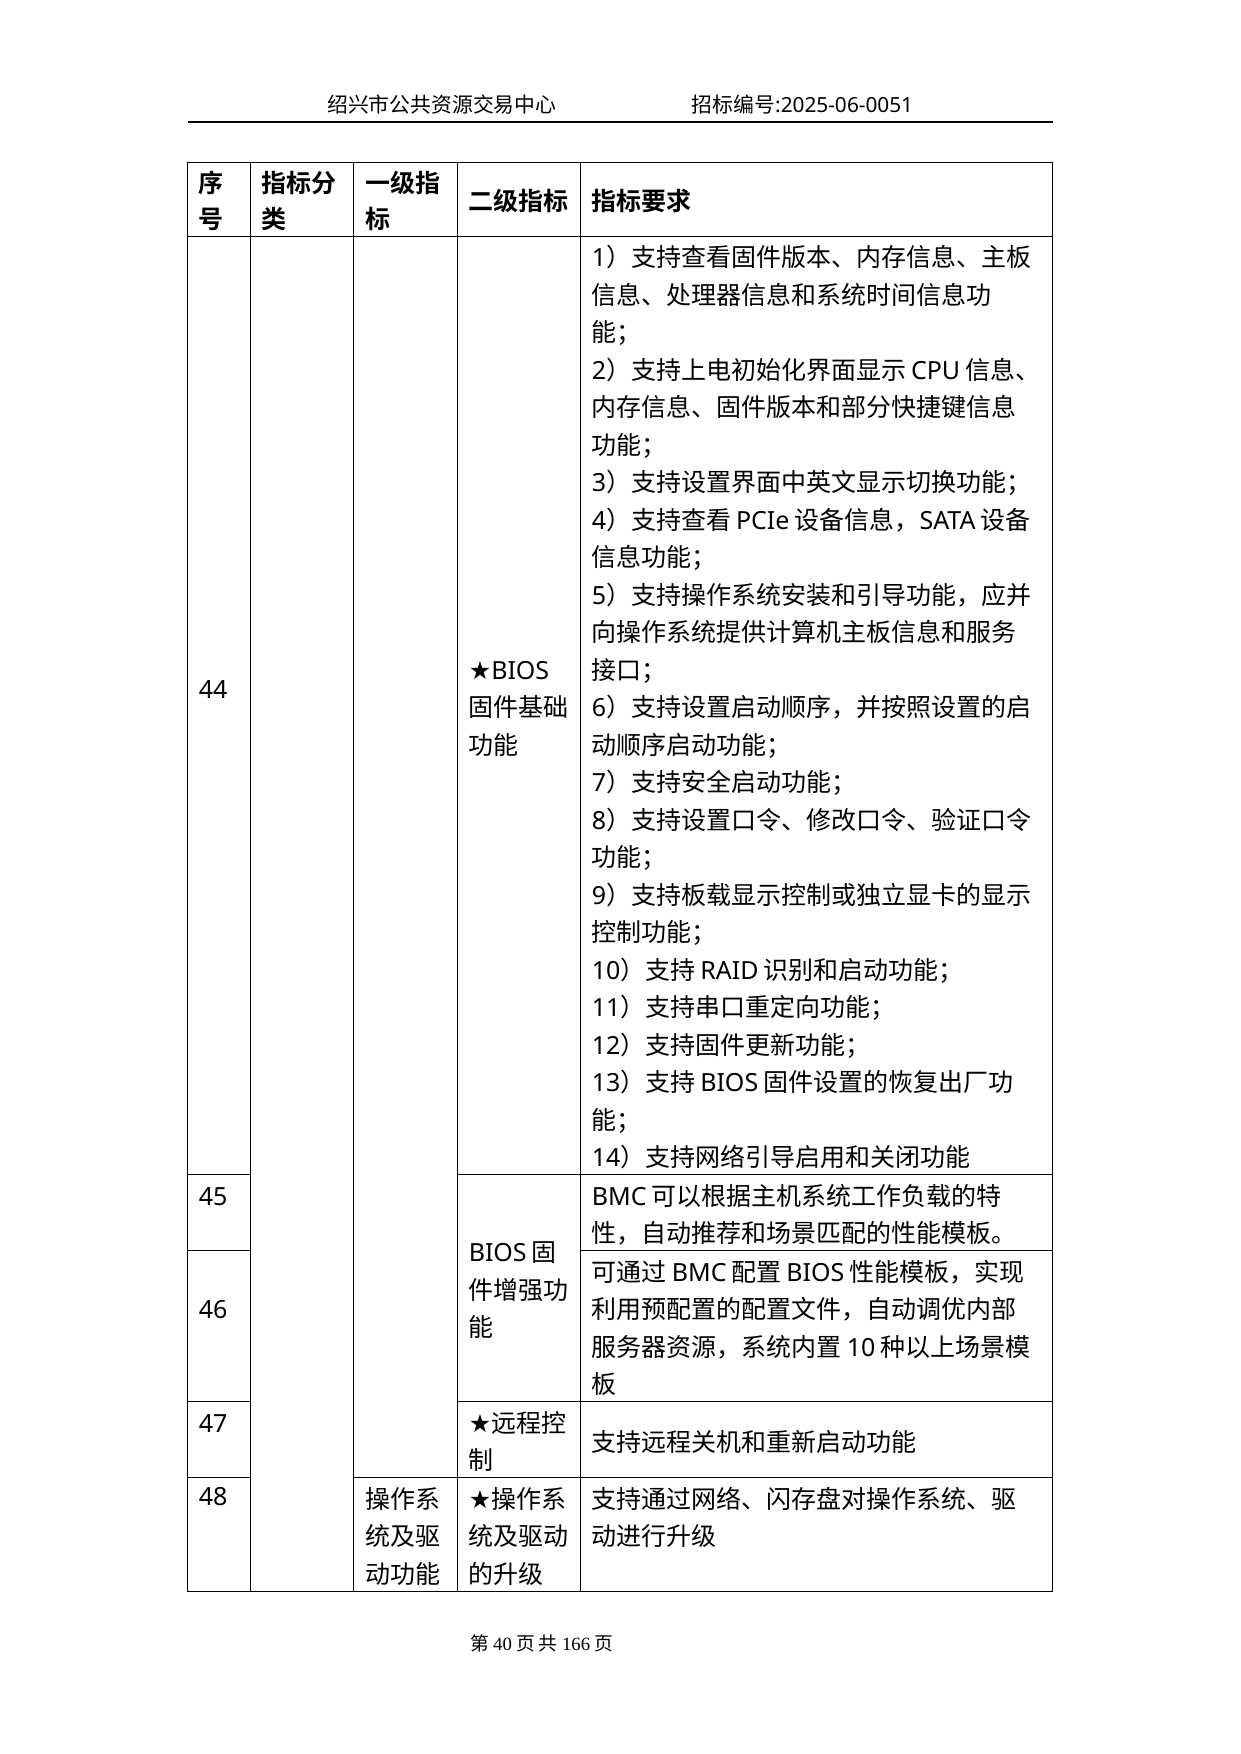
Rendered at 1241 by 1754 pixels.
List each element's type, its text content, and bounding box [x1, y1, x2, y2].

table_cell BIOS固件增强功能 [458, 1175, 580, 1401]
table_cell 可通过BMC配置BIOS性能模板，实现利用预配置的配置文件，自动调优内部服务器资源，系统内置10种以上场景模板 [581, 1251, 1052, 1401]
table_cell BMC可以根据主机系统工作负载的特性，自动推荐和场景匹配的性能模板。 [581, 1175, 1052, 1250]
table_cell ★远程控制 [458, 1402, 580, 1477]
table_cell ★操作系统及驱动的升级 [458, 1478, 580, 1591]
table_header 序号 [188, 163, 250, 236]
table_header 一级指标 [354, 163, 457, 236]
table_cell ★BIOS固件基础功能 [458, 237, 580, 1174]
table_cell 支持远程关机和重新启动功能 [581, 1402, 1052, 1477]
table_cell 操作系统及驱动功能 [354, 1478, 457, 1591]
table_cell [188, 1402, 250, 1477]
table_cell [188, 1251, 250, 1401]
table_cell 1）支持查看固件版本、内存信息、主板信息、处理器信息和系统时间信息功能； 2）支持上电初始化界面显示CPU信息、内存信息、固件版本和部分快捷键信息功能； 3）支持设置界面中英文显示切换功能； 4）支持查看PCIe设备信息，SATA设备信息功能； 5）支持操作系统安装和引导功能，应并向操作系统提供计算机主板信息和服务接口； 6）支持设置启动顺序，并按照设置的启动顺序启动功能； 7）支持安全启动功能； 8）支持设置口令、修改口令、验证口令功能； 9）支持板载显示控制或独立显卡的显示控制功能； 10）支持RAID识别和启动功能； 11）支持串口重定向功能； 12）支持固件更新功能； 13）支持BIOS固件设置的恢复出厂功能； 14）支持网络引导启用和关闭功能 [581, 237, 1052, 1174]
table_header 指标分类 [251, 163, 353, 236]
table_header 指标要求 [581, 163, 1052, 236]
table_cell [188, 1478, 250, 1591]
table_cell [188, 1175, 250, 1250]
table_cell 支持通过网络、闪存盘对操作系统、驱动进行升级 [581, 1478, 1052, 1591]
table_header 二级指标 [458, 163, 580, 236]
table_cell [188, 237, 250, 1174]
